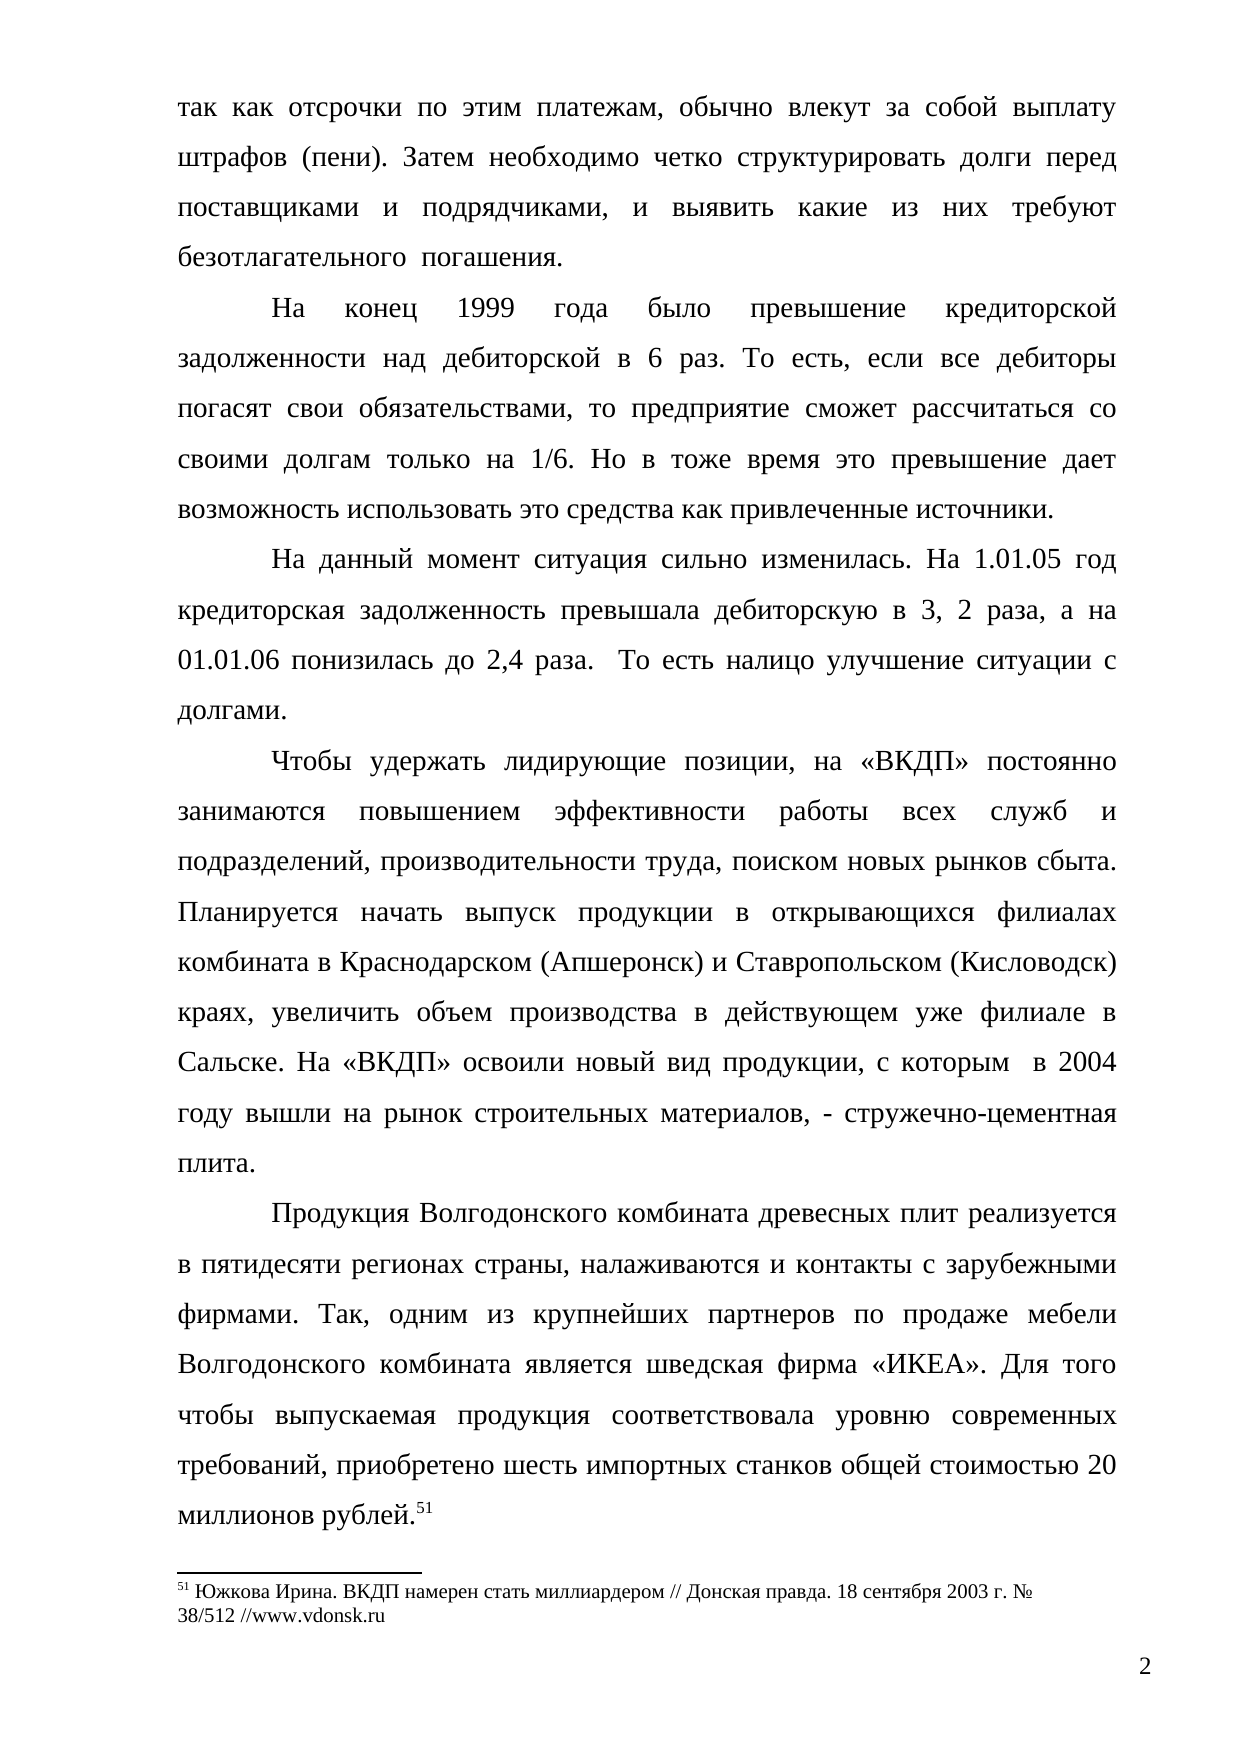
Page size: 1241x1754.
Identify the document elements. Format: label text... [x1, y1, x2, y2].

text На данный момент ситуация сильно изменилась. На 1.01.05 год кредиторская задолженность превышала дебиторскую в 3, 2 раза, а на 01.01.06 понизилась до 2,4 раза. То есть налицо улучшение ситуации с долгами. [177, 541, 1118, 726]
text Чтобы удержать лидирующие позиции, на «ВКДП» постоянно занимаются повышением эффективности работы всех служб и подразделений, производительности труда, поиском новых рынков сбыта. Планируется начать выпуск продукции в открывающихся филиалах комбината в Краснодарском (Апшеронск) и Ставропольском (Кисловодск) краях, увеличить объем производства в действующем уже филиале в Сальске. На «ВКДП» освоили новый вид продукции, с которым в 2004 году вышли на рынок строительных материалов, - стружечно-цементная плита. [177, 743, 1118, 1179]
text На конец 1999 года было превышение кредиторской задолженности над дебиторской в 6 раз. То есть, если все дебиторы погасят свои обязательствами, то предприятие сможет рассчитаться со своими долгам только на 1/6. Но в тоже время это превышение дает возможность использовать это средства как привлеченные источники. [177, 290, 1118, 525]
text Продукция Волгодонского комбината древесных плит реализуется в пятидесяти регионах страны, налаживаются и контакты с зарубежными фирмами. Так, одним из крупнейших партнеров по продаже мебели Волгодонского комбината является шведская фирма «ИКЕА». Для того чтобы выпускаемая продукция соответствовала уровню современных требований, приобретено шесть импортных станков общей стоимостью 20 миллионов рублей. [177, 1196, 1118, 1531]
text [177, 89, 1118, 273]
